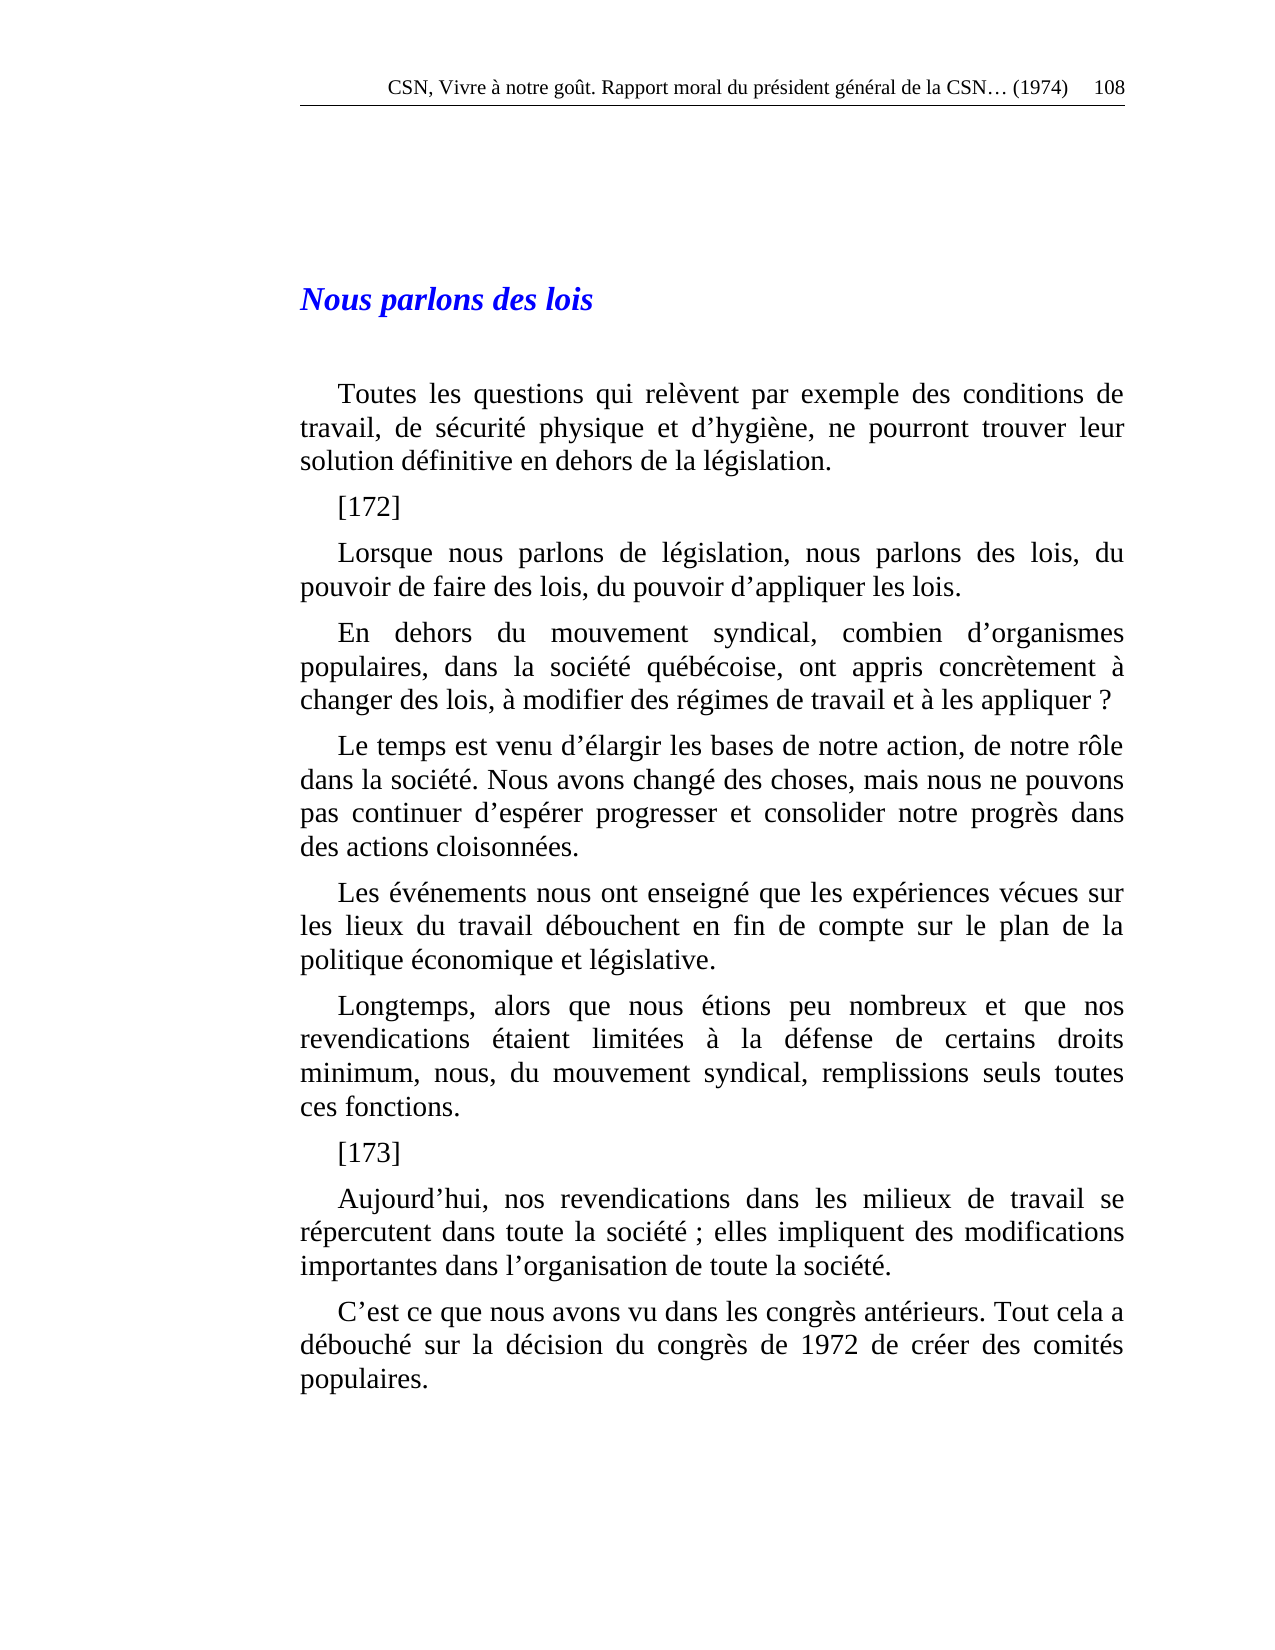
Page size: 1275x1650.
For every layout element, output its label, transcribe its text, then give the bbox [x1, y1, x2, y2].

text [173] [300, 1135, 1125, 1168]
text Le temps est venu d’élargir les bases de notre action, de notre rôle dans la société. Nous avons changé des choses, mais nous ne pouvons pas continuer d’espérer progresser et consolider notre progrès dans des actions cloisonnées. [300, 728, 1125, 862]
text En dehors du mouvement syndical, combien d’organismes populaires, dans la société québécoise, ont appris concrètement à changer des lois, à modifier des régimes de travail et à les appliquer ? [300, 615, 1125, 716]
text [172] [300, 489, 1125, 523]
text Nous parlons des lois [300, 279, 1125, 318]
text C’est ce que nous avons vu dans les congrès antérieurs. Tout cela a débouché sur la décision du congrès de 1972 de créer des comités populaires. [300, 1294, 1125, 1394]
text Longtemps, alors que nous étions peu nombreux et que nos revendications étaient limitées à la défense de certains droits minimum, nous, du mouvement syndical, remplissions seuls toutes ces fonctions. [300, 988, 1125, 1122]
text Toutes les questions qui relèvent par exemple des conditions de travail, de sécurité physique et d’hygiène, ne pourront trouver leur solution définitive en dehors de la législation. [300, 376, 1125, 477]
text Aujourd’hui, nos revendications dans les milieux de travail se répercutent dans toute la société ; elles impliquent des modifications importantes dans l’organisation de toute la société. [300, 1181, 1125, 1281]
text Les événements nous ont enseigné que les expériences vécues sur les lieux du travail débouchent en fin de compte sur le plan de la politique économique et législative. [300, 875, 1125, 976]
text Lorsque nous parlons de législation, nous parlons des lois, du pouvoir de faire des lois, du pouvoir d’appliquer les lois. [300, 536, 1125, 603]
